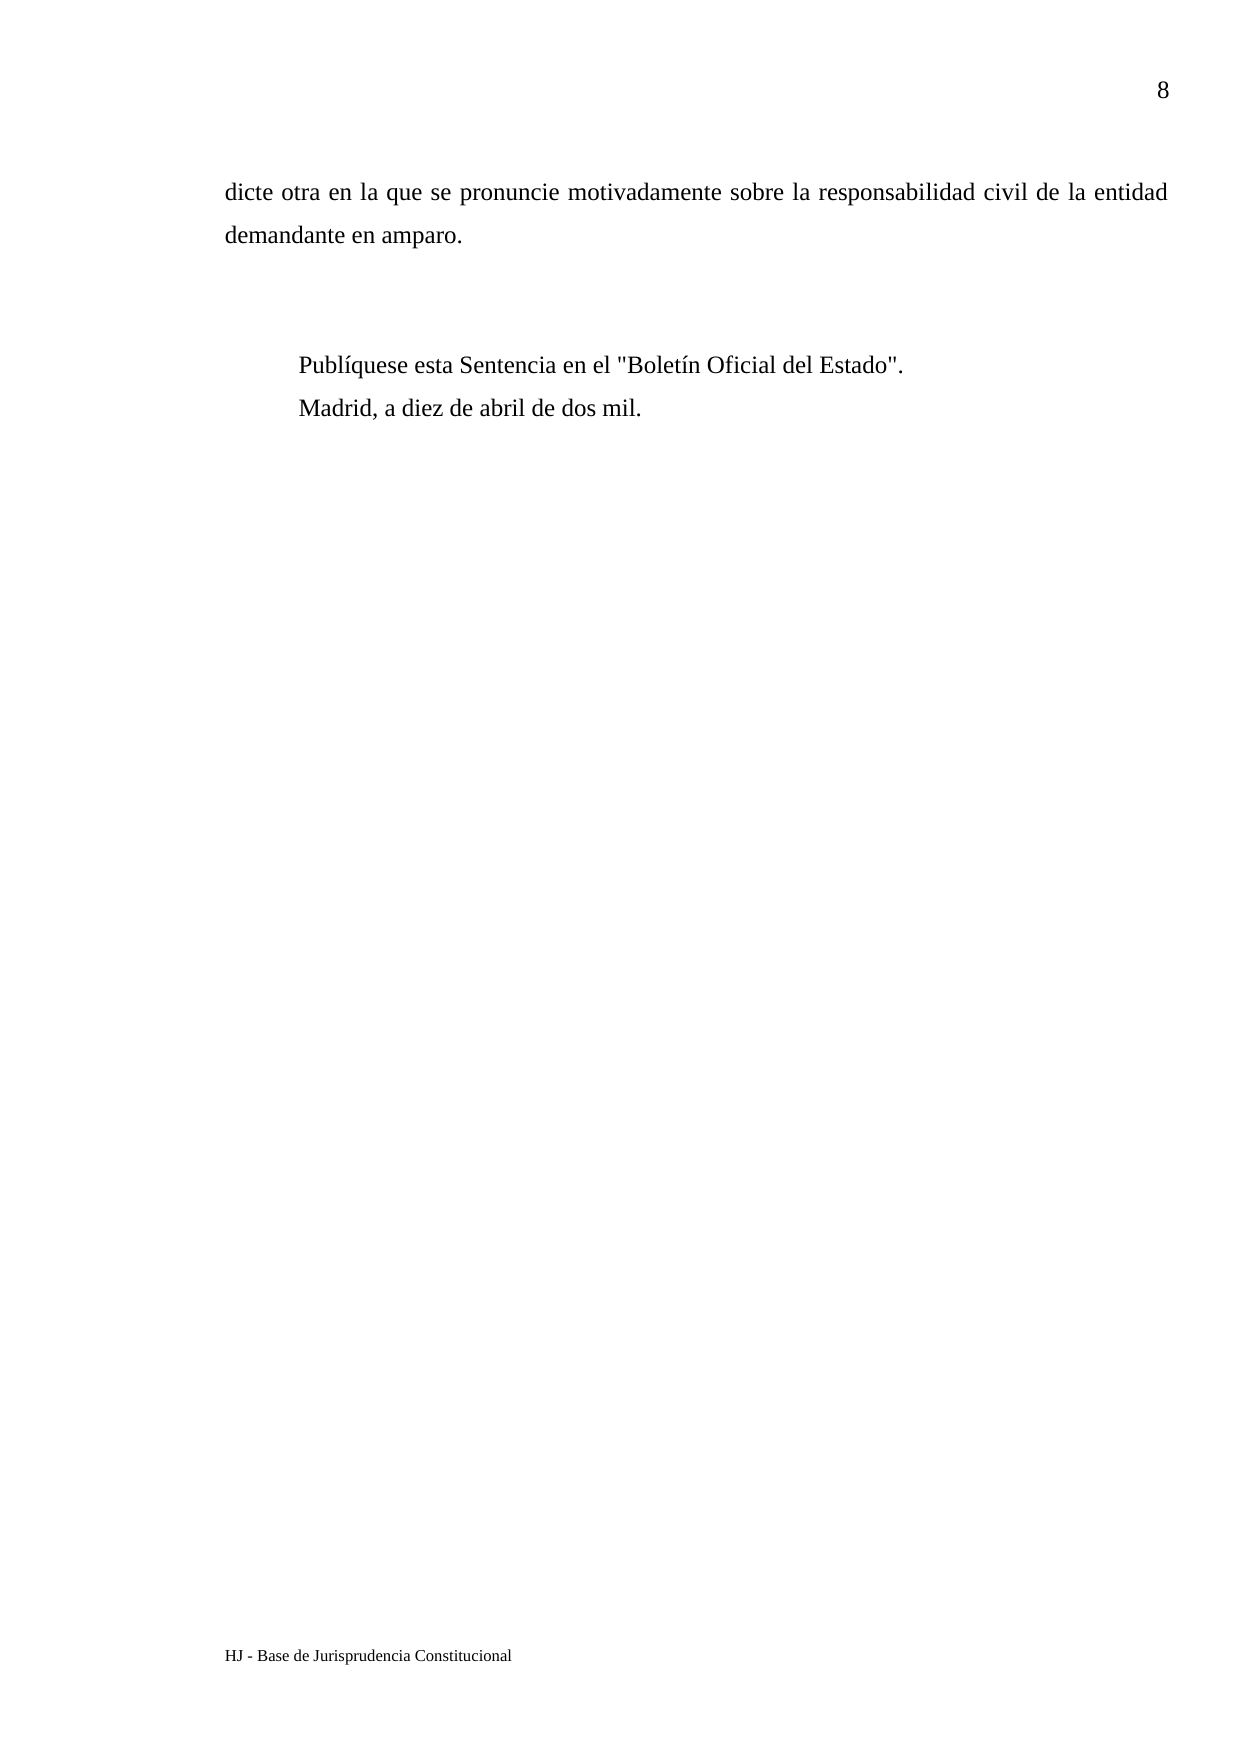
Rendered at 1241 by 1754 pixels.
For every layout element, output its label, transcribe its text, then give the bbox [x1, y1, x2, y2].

text Madrid, a diez de abril de dos mil. [224, 393, 1169, 422]
text Publíquese esta Sentencia en el "Boletín Oficial del Estado". [224, 350, 1169, 378]
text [224, 177, 1169, 249]
